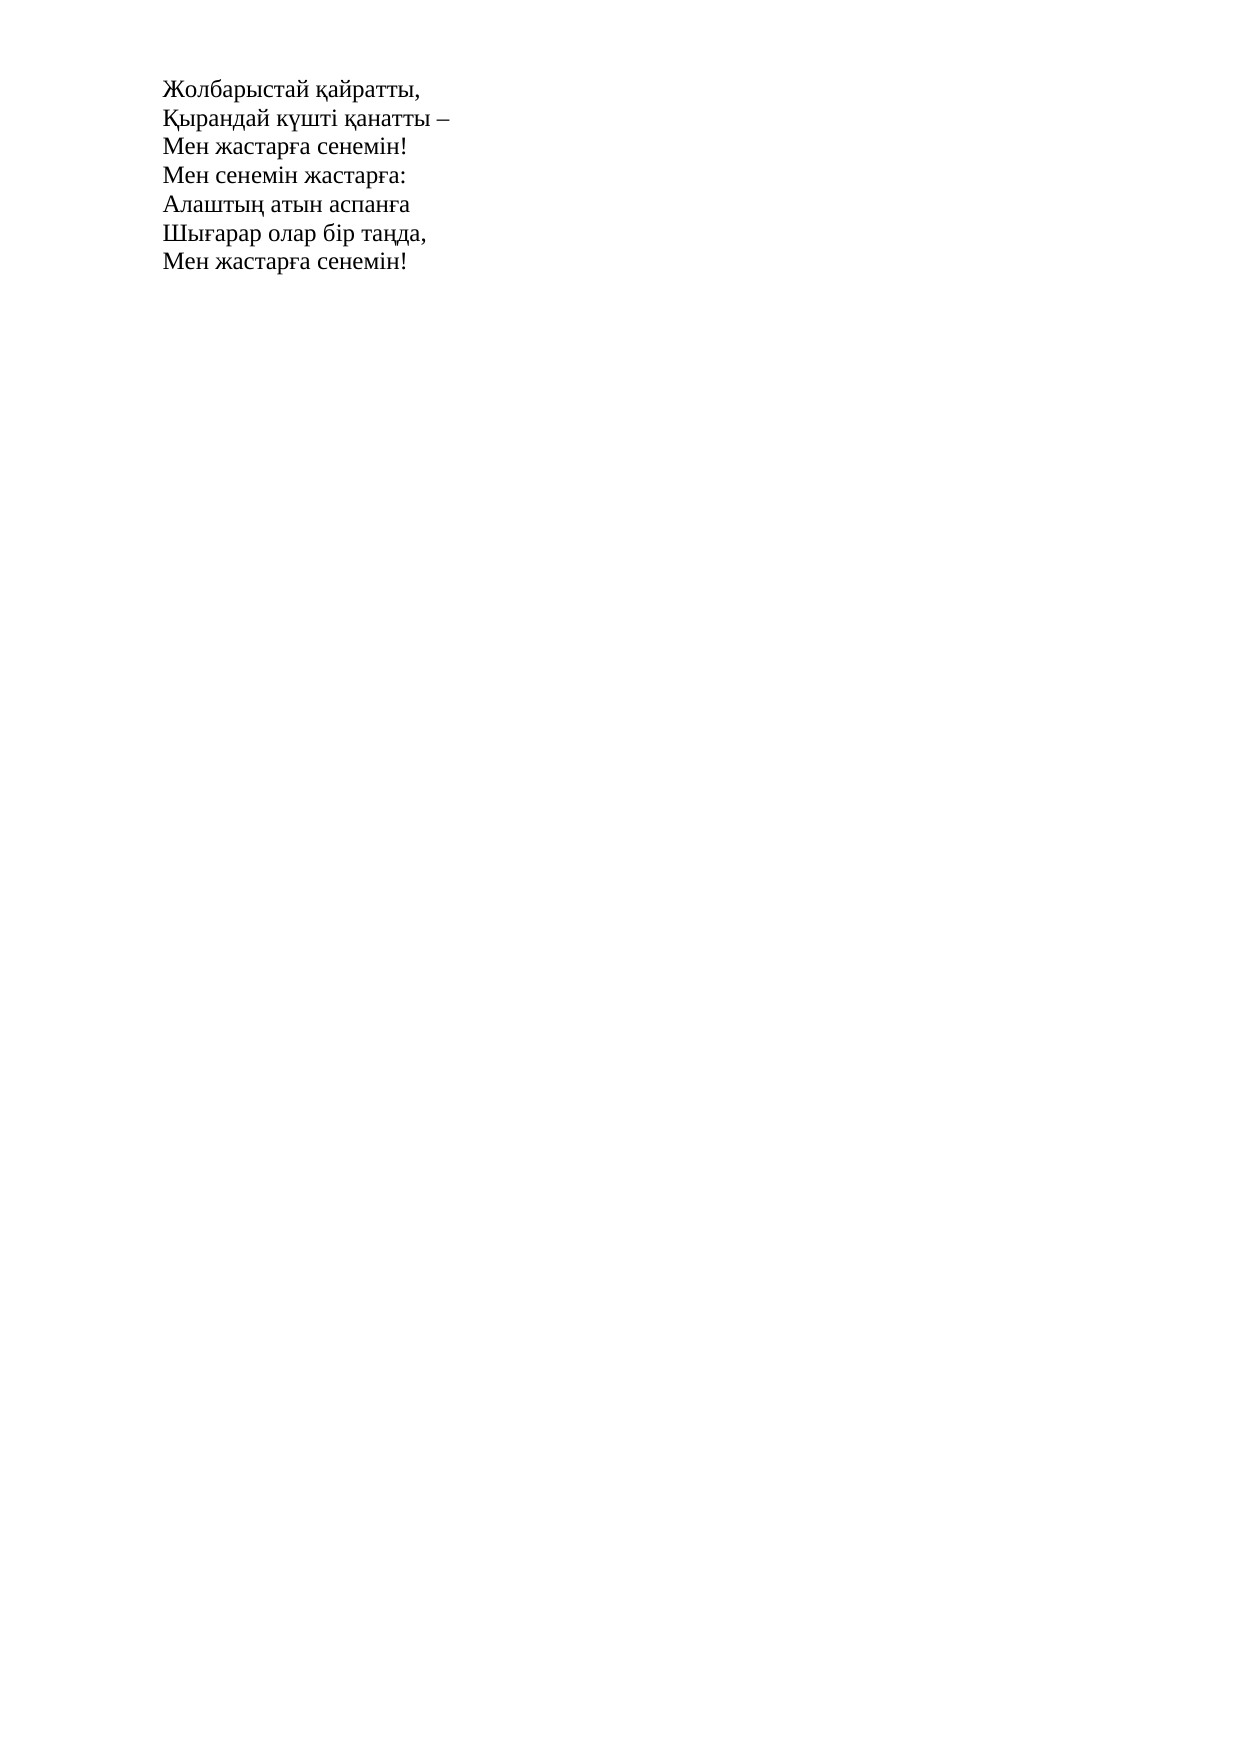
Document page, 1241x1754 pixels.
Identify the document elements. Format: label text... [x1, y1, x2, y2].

text Алаштың атын аспанға [89, 189, 1152, 218]
text Мен жастарға сенемін! [89, 246, 1152, 275]
text Шығарар олар бір таңда, [89, 218, 1152, 246]
text Қырандай күшті қанатты – [89, 103, 1152, 131]
text Жолбарыстай қайратты, [89, 74, 1152, 103]
text Мен сенемін жастарға: [89, 160, 1152, 189]
text Мен жастарға сенемін! [89, 131, 1152, 160]
